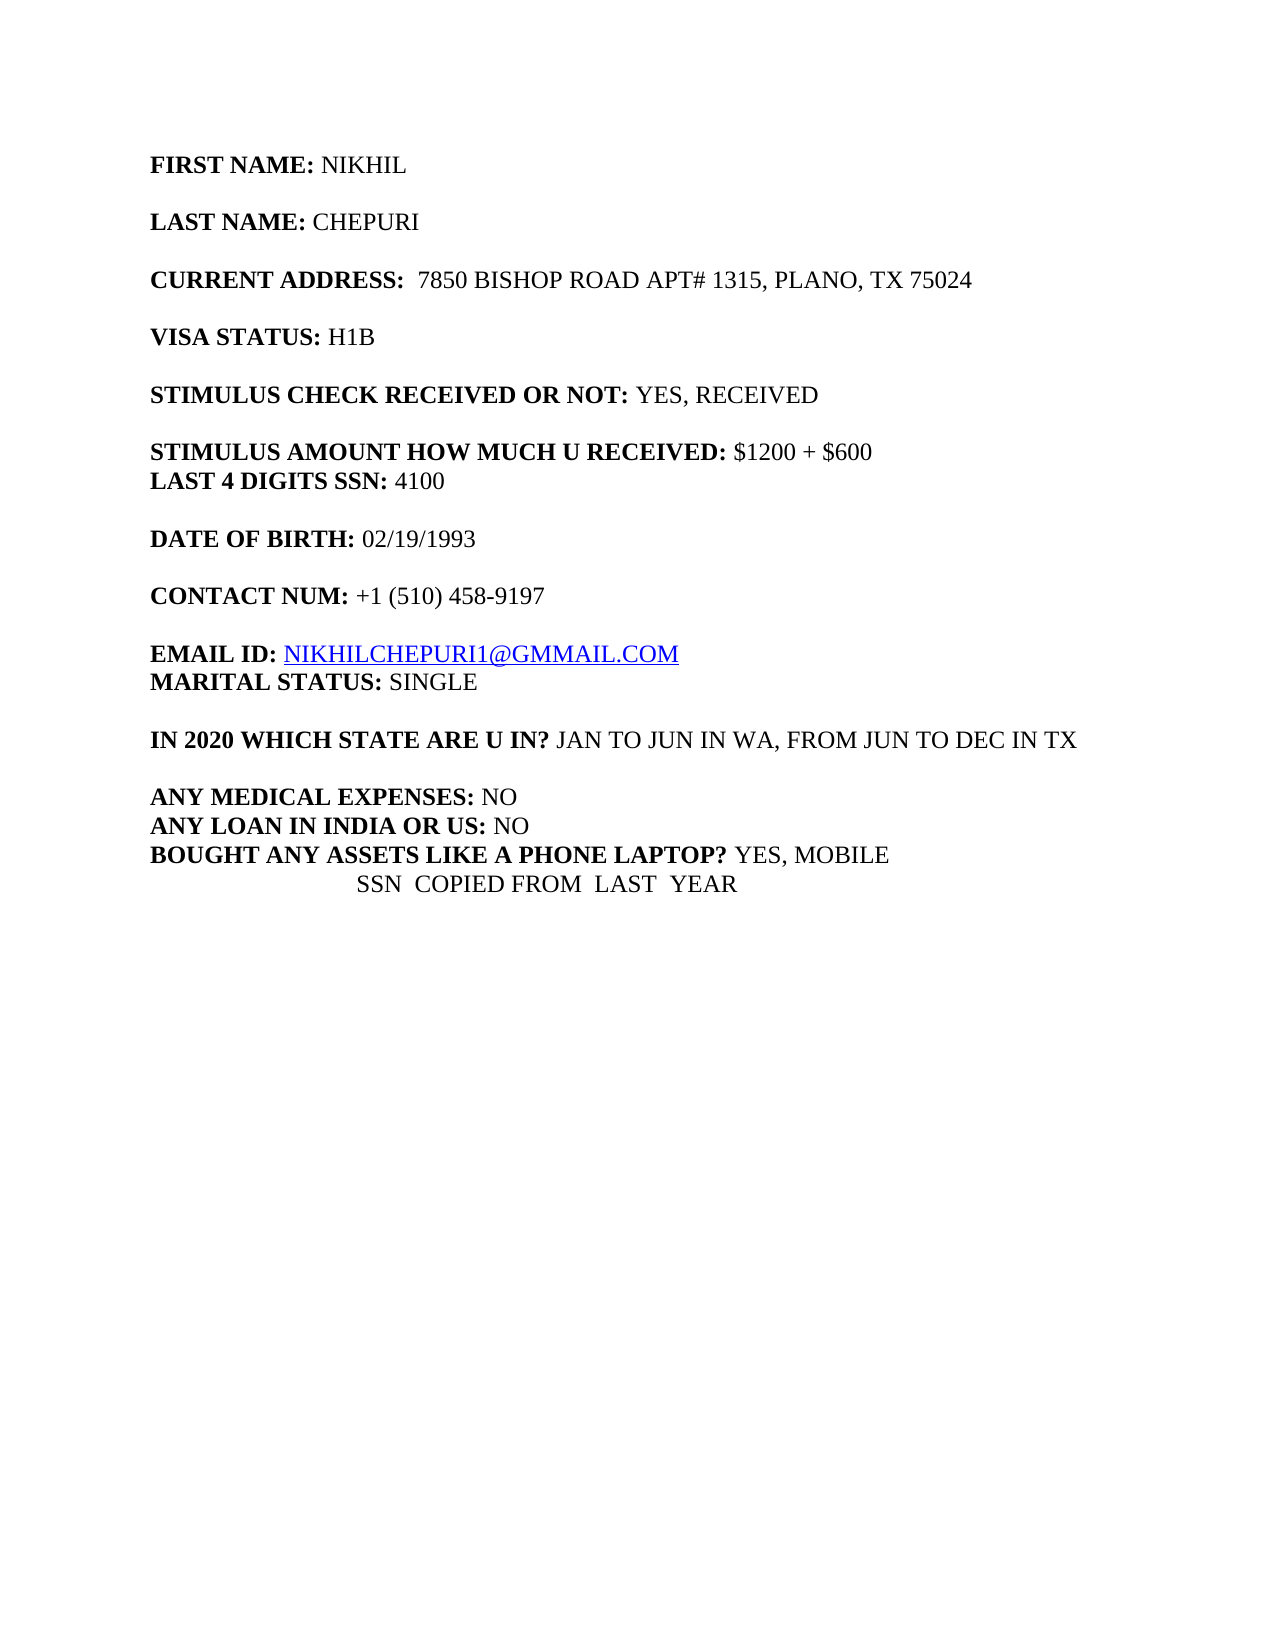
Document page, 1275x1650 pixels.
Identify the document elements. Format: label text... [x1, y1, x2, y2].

text EMAIL ID: NIKHILCHEPURI1@GMMAIL.COM MARITAL STATUS: SINGLE [150, 610, 1125, 696]
text STIMULUS AMOUNT HOW MUCH U RECEIVED: $1200 + $600 [150, 437, 1125, 466]
text ANY MEDICAL EXPENSES: NO ANY LOAN IN INDIA OR US: NO BOUGHT ANY ASSETS LIKE A PHONE LAPTOP? YES, MOBILE [150, 754, 1125, 869]
text SSN COPIED FROM LAST YEAR [150, 869, 1125, 897]
text FIRST NAME: NIKHIL [150, 150, 1125, 179]
text IN 2020 WHICH STATE ARE U IN? JAN TO JUN IN WA, FROM JUN TO DEC IN TX [150, 696, 1125, 754]
text LAST NAME: CHEPURI [150, 179, 1125, 236]
text VISA STATUS: H1B [150, 294, 1125, 351]
text DATE OF BIRTH: 02/19/1993 [150, 495, 1125, 552]
text CURRENT ADDRESS: 7850 BISHOP ROAD APT# 1315, PLANO, TX 75024 [150, 236, 1125, 294]
text LAST 4 DIGITS SSN: 4100 [150, 466, 1125, 495]
text CONTACT NUM: +1 (510) 458-9197 [150, 552, 1125, 610]
text STIMULUS CHECK RECEIVED OR NOT: YES, RECEIVED [150, 380, 1125, 409]
